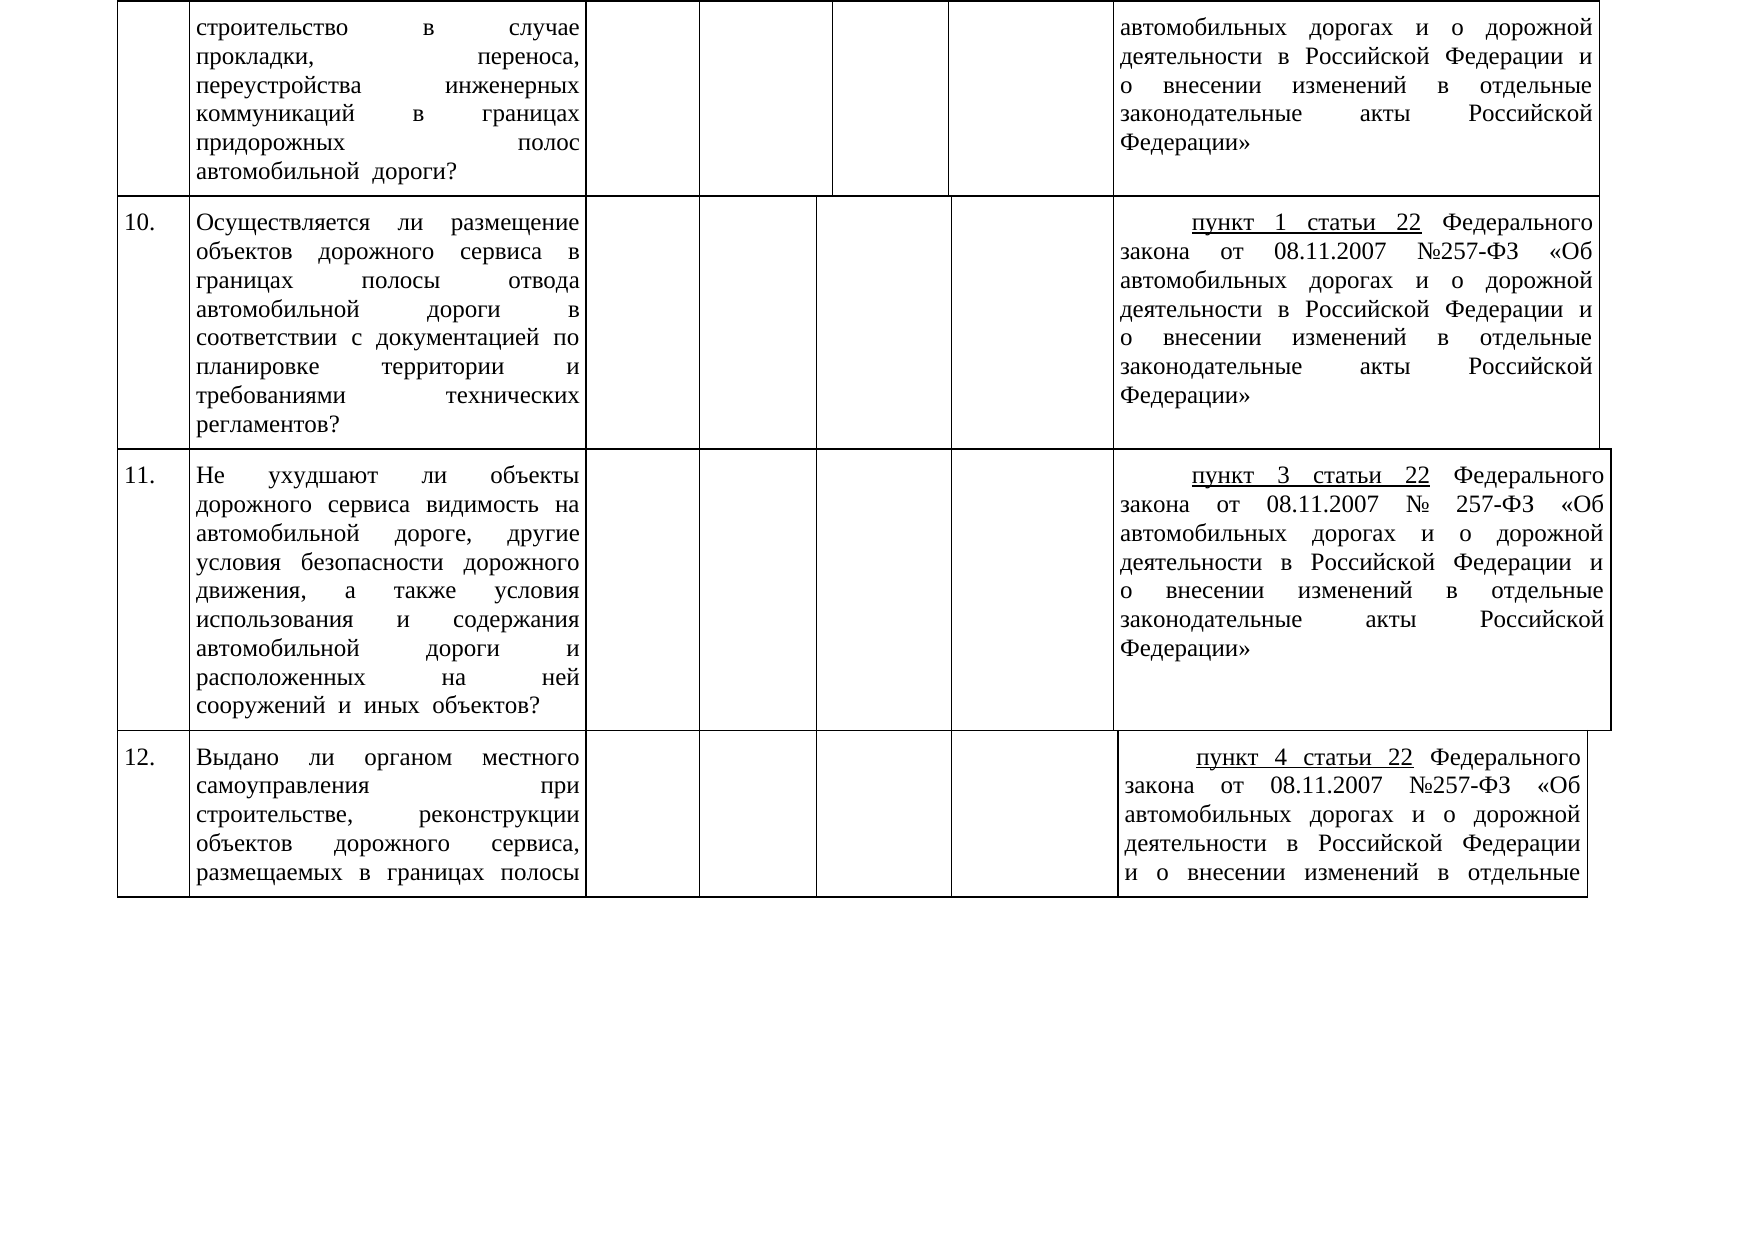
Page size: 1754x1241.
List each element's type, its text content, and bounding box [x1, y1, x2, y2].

table_cell [587, 197, 699, 448]
table_cell пункт 3 статьи 22 Федерального закона от 08.11.2007 № 257-ФЗ «Об автомобильных дорогах и о дорожной деятельности в Российской Федерации и о внесении изменений в отдельные законодательные акты Российской Федерации» [1114, 450, 1610, 730]
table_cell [190, 731, 585, 896]
table_cell Не ухудшают ли объекты дорожного сервиса видимость на автомобильной дороге, другие условия безопасности дорожного движения, а также условия использования и содержания автомобильной дороги и расположенных на ней сооружений и иных объектов? [190, 450, 585, 730]
table_cell [817, 450, 951, 730]
table_cell [952, 197, 1113, 448]
table_cell [817, 197, 951, 448]
table_cell [949, 2, 1113, 195]
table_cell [190, 2, 585, 195]
table_cell [587, 450, 699, 730]
table_cell [700, 197, 816, 448]
table_cell [587, 2, 699, 195]
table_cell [1114, 2, 1599, 195]
table_cell 12. [118, 731, 189, 896]
table_cell [817, 731, 951, 896]
table_cell 10. [118, 197, 189, 448]
table_cell [700, 731, 816, 896]
table_cell [700, 450, 816, 730]
table_cell [700, 2, 832, 195]
table_cell [587, 731, 699, 896]
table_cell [1119, 731, 1587, 896]
table_cell 9. [118, 2, 189, 195]
table_cell Осуществляется ли размещение объектов дорожного сервиса в границах полосы отвода автомобильной дороги в соответствии с документацией по планировке территории и требованиями технических регламентов? [190, 197, 585, 448]
table_cell [952, 450, 1113, 730]
table_cell 11. [118, 450, 189, 730]
table_cell [952, 731, 1117, 896]
table_cell пункт 1 статьи 22 Федерального закона от 08.11.2007 №257-ФЗ «Об автомобильных дорогах и о дорожной деятельности в Российской Федерации и о внесении изменений в отдельные законодательные акты Российской Федерации» [1114, 197, 1599, 448]
table_cell [833, 2, 948, 195]
